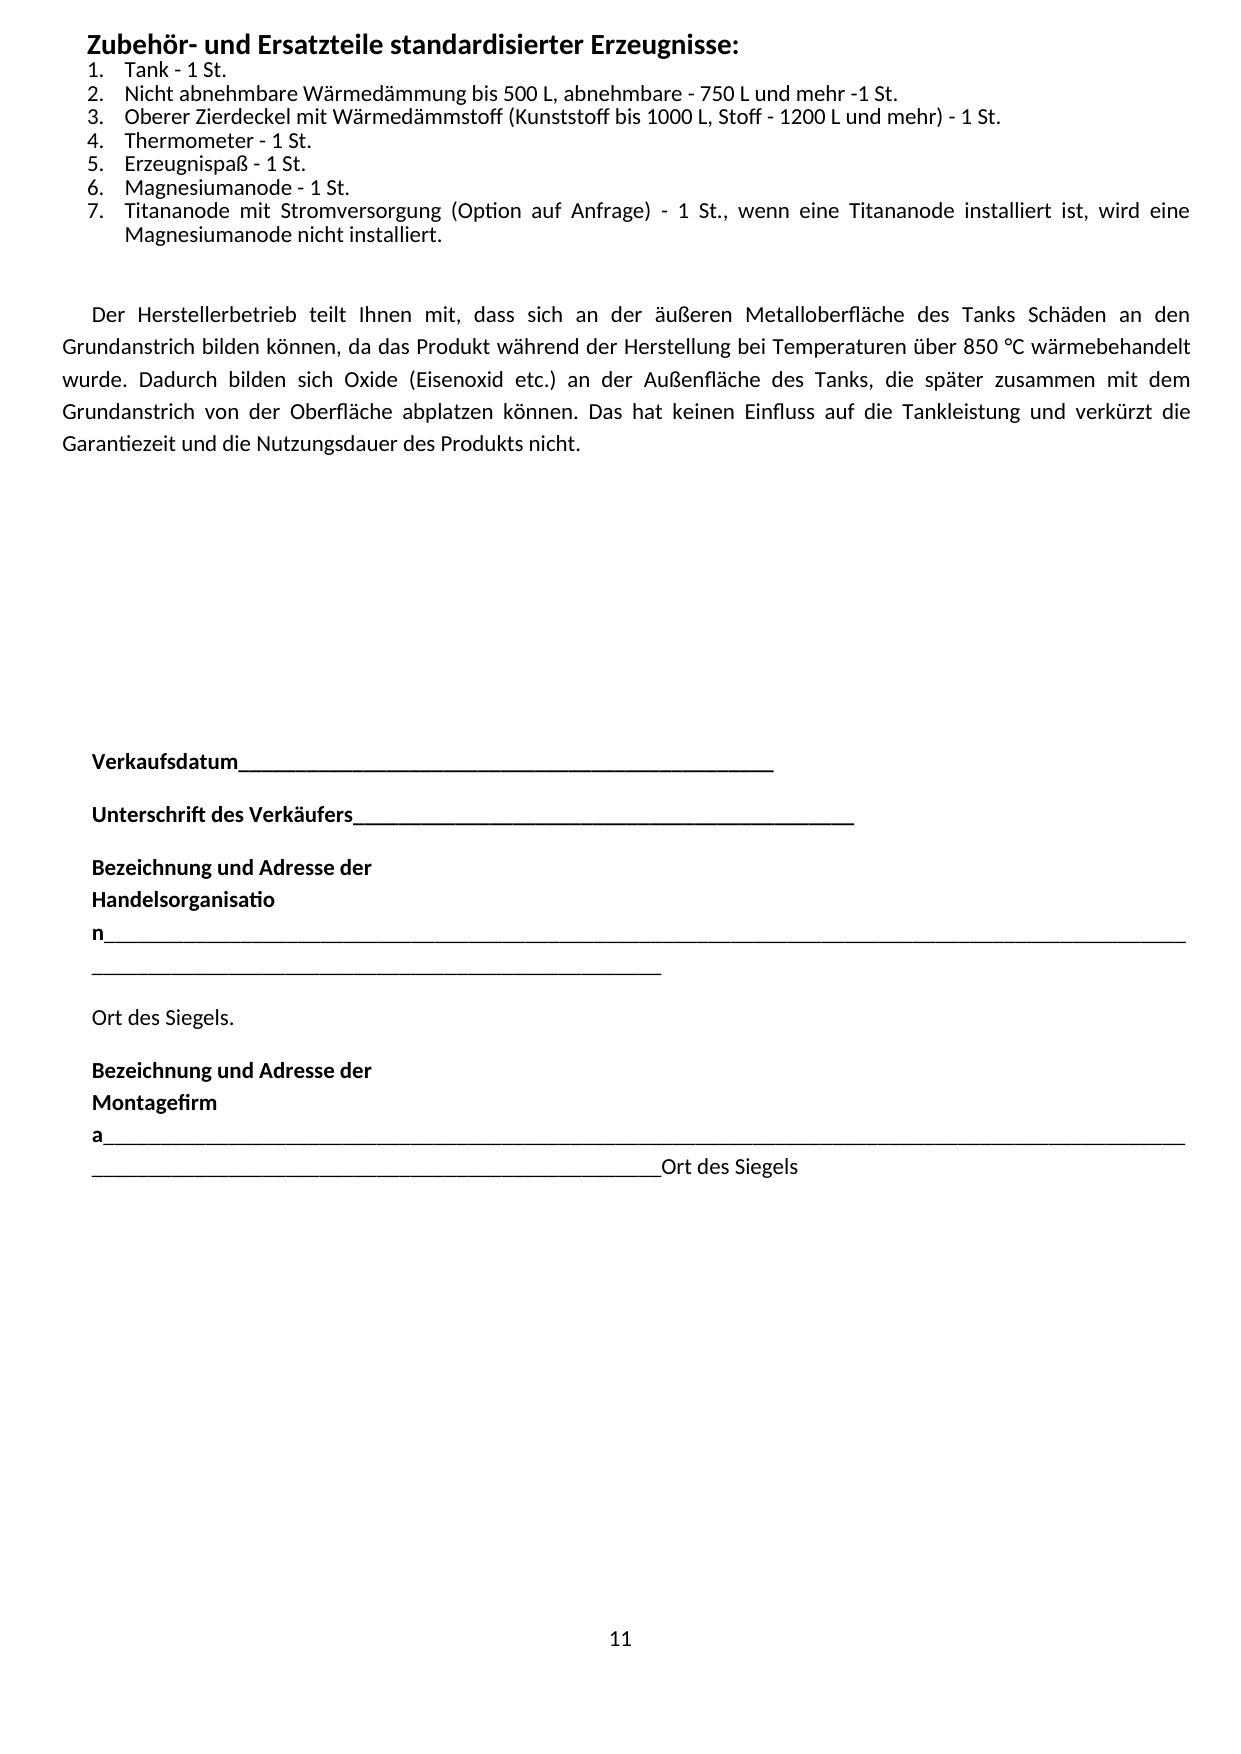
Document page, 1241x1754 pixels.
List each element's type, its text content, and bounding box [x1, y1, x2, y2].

text Unterschrift des Verkäufers____________________________________________ [92, 800, 1193, 828]
list Erzeugnispaß - 1 St. [87, 153, 1193, 177]
text Bezeichnung und Adresse der Handelsorganisation_________________________________________________________________________________________________________________________________________________ [92, 853, 1193, 978]
text Bezeichnung und Adresse der Montagefirma_________________________________________________________________________________________________________________________________________________Ort des Siegels [92, 1056, 1193, 1180]
list Nicht abnehmbare Wärmedämmung bis 500 L, abnehmbare - 750 L und mehr -1 St. [87, 82, 1193, 106]
text Verkaufsdatum_______________________________________________ [92, 747, 1193, 775]
text Ort des Siegels. [92, 1003, 1193, 1031]
list Magnesiumanode - 1 St. [87, 177, 1193, 200]
text Der Herstellerbetrieb teilt Ihnen mit, dass sich an der äußeren Metalloberfläche des Tanks Schäden an den Grundanstrich bilden können, da das Produkt während der Herstellung bei Temperaturen über 850 °C wärmebehandelt wurde. Dadurch bilden sich Oxide (Eisenoxid etc.) an der Außenfläche des Tanks, die später zusammen mit dem Grundanstrich von der Oberfläche abplatzen können. Das hat keinen Einfluss auf die Tankleistung und verkürzt die Garantiezeit und die Nutzungsdauer des Produkts nicht. [62, 300, 1193, 457]
list Tank - 1 St. [87, 59, 1193, 82]
list Thermometer - 1 St. [87, 129, 1193, 153]
list Titananode mit Stromversorgung (Option auf Anfrage) - 1 St., wenn eine Titananode installiert ist, wird eine Magnesiumanode nicht installiert. [87, 200, 1193, 247]
text Zubehör- und Ersatzteile standardisierter Erzeugnisse: [87, 35, 1193, 59]
list Oberer Zierdeckel mit Wärmedämmstoff (Kunststoff bis 1000 L, Stoff - 1200 L und mehr) - 1 St. [87, 106, 1193, 129]
